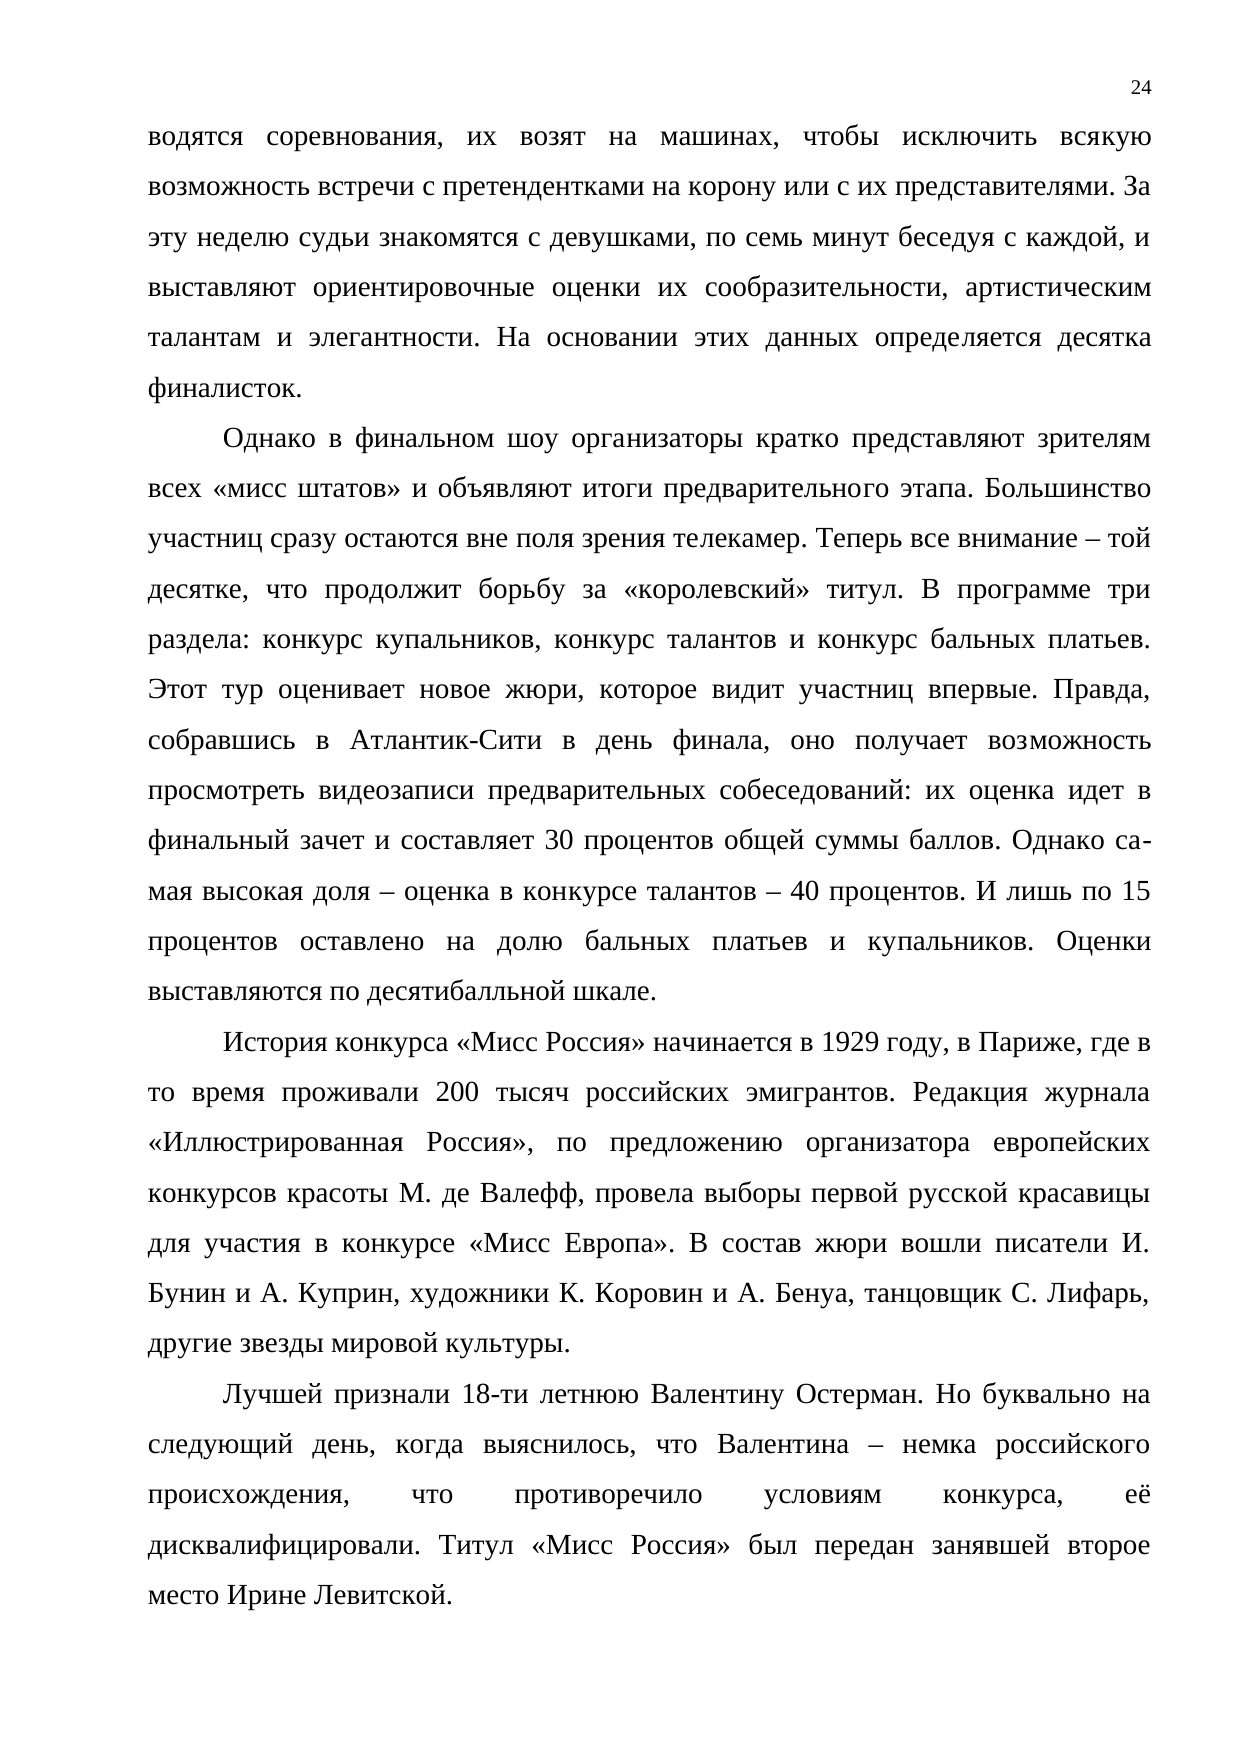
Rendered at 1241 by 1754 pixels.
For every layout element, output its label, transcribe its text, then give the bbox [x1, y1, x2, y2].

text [148, 118, 1152, 403]
text Лучшей признали 18-ти летнюю Валентину Остерман. Но буквально на следующий день, когда выяснилось, что Валентина – немка российского происхождения, что противоречило условиям конкурса, её дисквалифицировали. Титул «Мисс Россия» был передан занявшей второе место Ирине Левитской. [148, 1376, 1152, 1611]
text Однако в финальном шоу организаторы кратко представляют зрителям всех «мисс штатов» и объявляют итоги предварительного этапа. Большинство участниц сразу остаются вне поля зрения телекамер. Теперь все внимание – той десятке, что продолжит борьбу за «королевский» титул. В программе три раздела: конкурс купальников, конкурс талантов и конкурс бальных платьев. Этот тур оценивает новое жюри, которое видит участниц впервые. Правда, собравшись в Атлантик-Сити в день финала, оно получает возможность просмотреть видеозаписи предварительных собеседований: их оценка идет в финальный зачет и составляет 30 процентов общей суммы баллов. Однако самая высокая доля – оценка в конкурсе талантов – 40 процентов. И лишь по 15 процентов оставлено на долю бальных платьев и купальников. Оценки выставляются по десятибалльной шкале. [148, 420, 1152, 1007]
text История конкурса «Мисс Россия» начинается в 1929 году, в Париже, где в то время проживали 200 тысяч российских эмигрантов. Редакция журнала «Иллюстрированная Россия», по предложению организатора европейских конкурсов красоты М. де Валефф, провела выборы первой русской красавицы для участия в конкурсе «Мисс Европа». В состав жюри вошли писатели И. Бунин и А. Куприн, художники К. Коровин и А. Бенуа, танцовщик С. Лифарь, другие звезды мировой культуры. [148, 1024, 1152, 1359]
